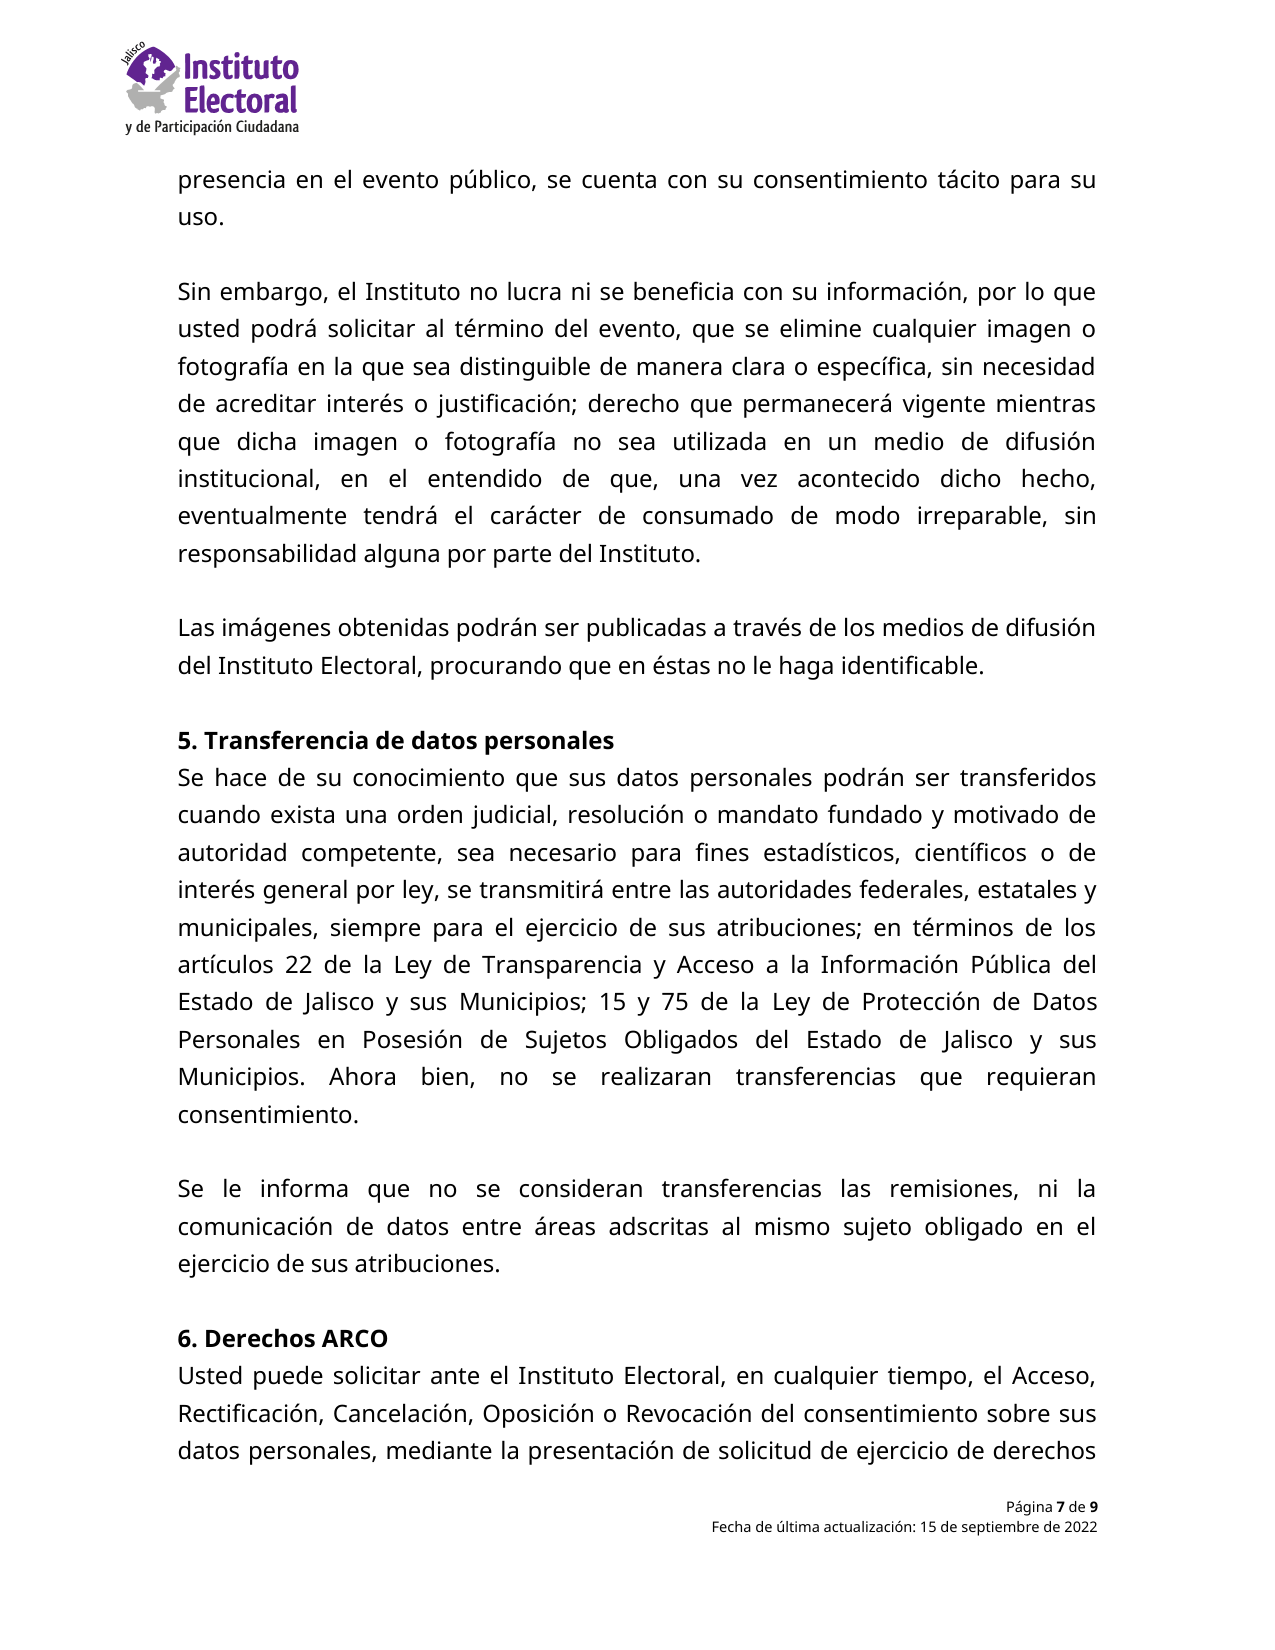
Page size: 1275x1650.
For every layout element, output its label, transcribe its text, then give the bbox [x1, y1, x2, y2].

text 6. Derechos ARCO [177, 1322, 1098, 1354]
picture [116, 38, 305, 142]
text Se le informa que no se consideran transferencias las remisiones, ni la comunicación de datos entre áreas adscritas al mismo sujeto obligado en el ejercicio de sus atribuciones. [177, 1172, 1098, 1279]
text Se hace de su conocimiento que sus datos personales podrán ser transferidos cuando exista una orden judicial, resolución o mandato fundado y motivado de autoridad competente, sea necesario para fines estadísticos, científicos o de interés general por ley, se transmitirá entre las autoridades federales, estatales y municipales, siempre para el ejercicio de sus atribuciones; en términos de los artículos 22 de la Ley de Transparencia y Acceso a la Información Pública del Estado de Jalisco y sus Municipios; 15 y 75 de la Ley de Protección de Datos Personales en Posesión de Sujetos Obligados del Estado de Jalisco y sus Municipios. Ahora bien, no se realizaran transferencias que requieran consentimiento. [177, 761, 1098, 1130]
text Sin embargo, el Instituto no lucra ni se beneficia con su información, por lo que usted podrá solicitar al término del evento, que se elimine cualquier imagen o fotografía en la que sea distinguible de manera clara o específica, sin necesidad de acreditar interés o justificación; derecho que permanecerá vigente mientras que dicha imagen o fotografía no sea utilizada en un medio de difusión institucional, en el entendido de que, una vez acontecido dicho hecho, eventualmente tendrá el carácter de consumado de modo irreparable, sin responsabilidad alguna por parte del Instituto. [177, 275, 1098, 569]
text 5. Transferencia de datos personales [177, 723, 1098, 756]
text Las imágenes obtenidas podrán ser publicadas a través de los medios de difusión del Instituto Electoral, procurando que en éstas no le haga identificable. [177, 611, 1098, 681]
